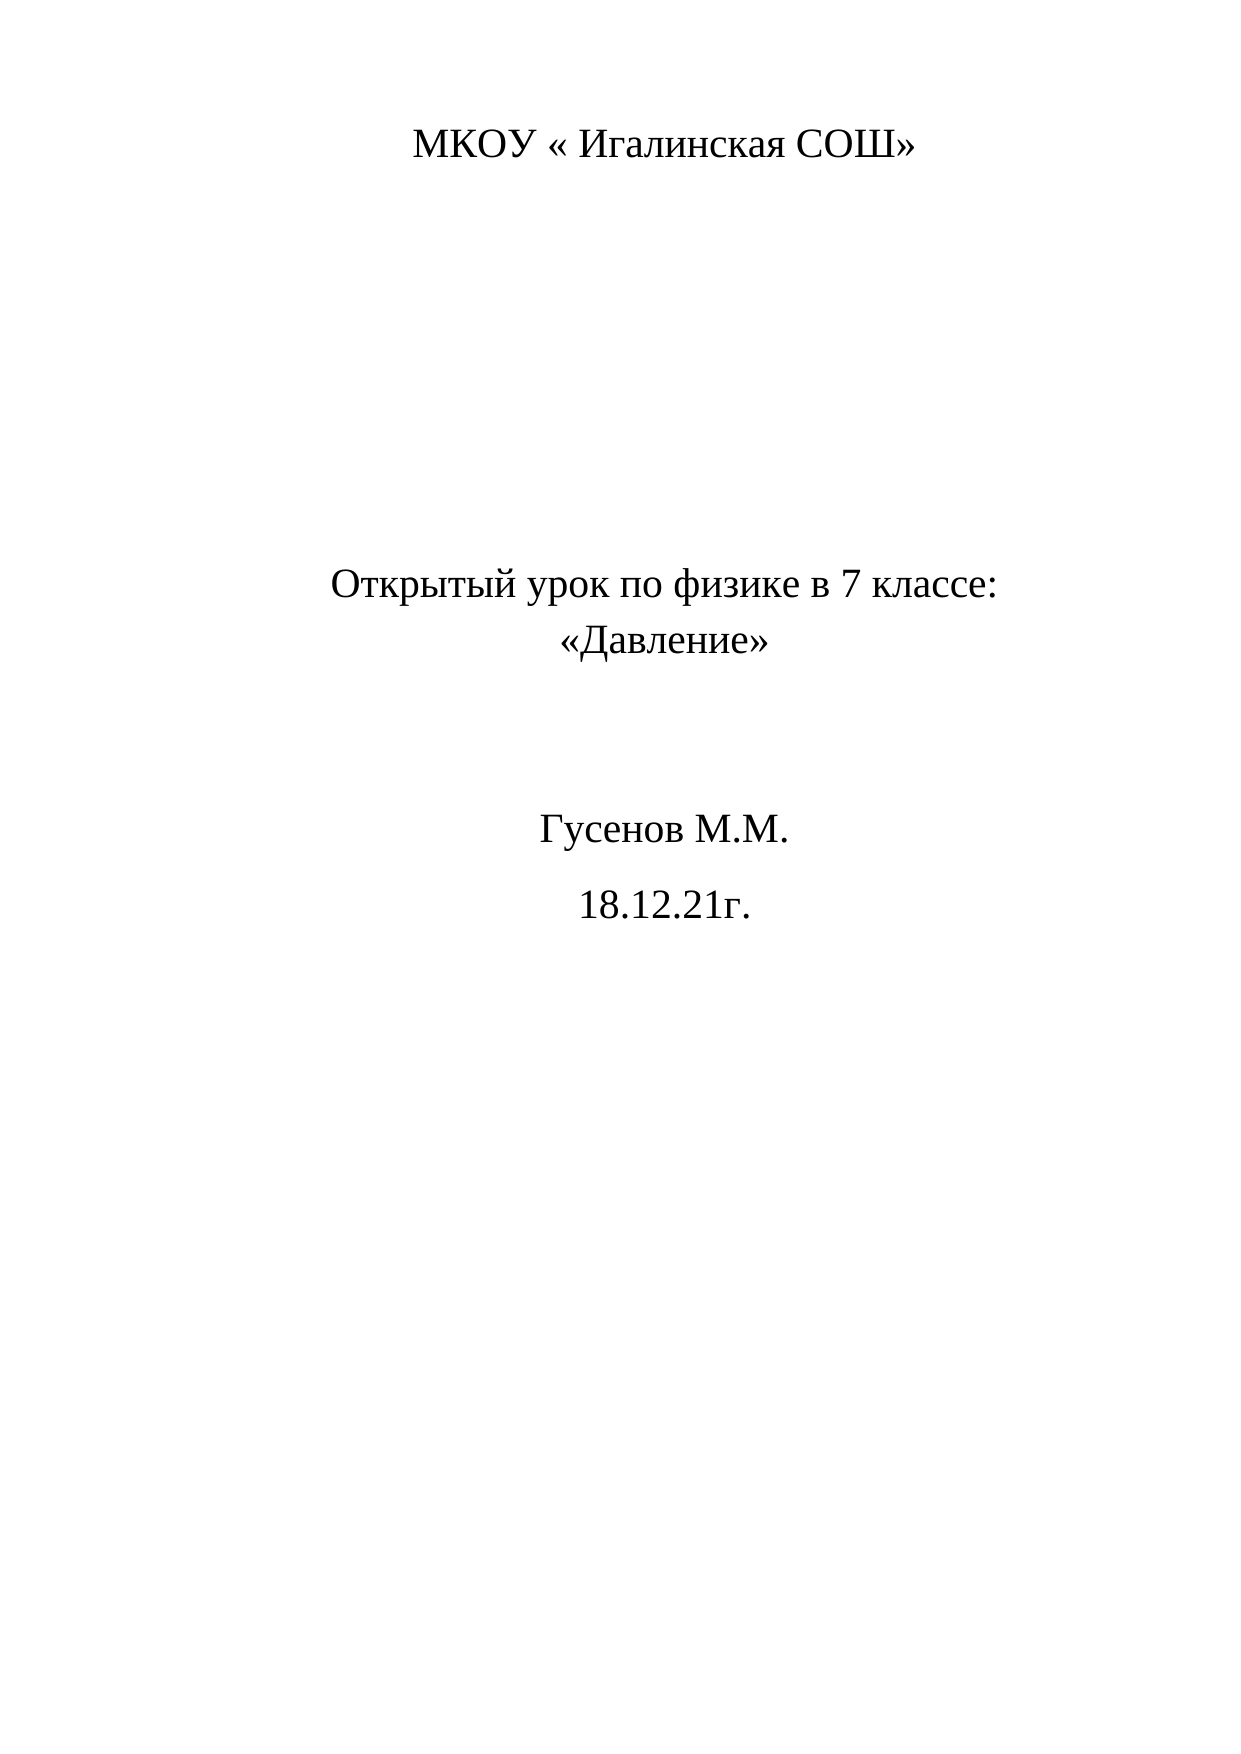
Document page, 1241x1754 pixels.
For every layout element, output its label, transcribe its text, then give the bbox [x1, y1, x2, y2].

text 18.12.21г. [177, 879, 1152, 927]
text Гусенов М.М. [177, 803, 1152, 851]
text «Давление» [177, 614, 1152, 662]
text Открытый урок по физике в 7 классе: [177, 559, 1152, 607]
text МКОУ « Игалинская СОШ» [177, 118, 1152, 166]
